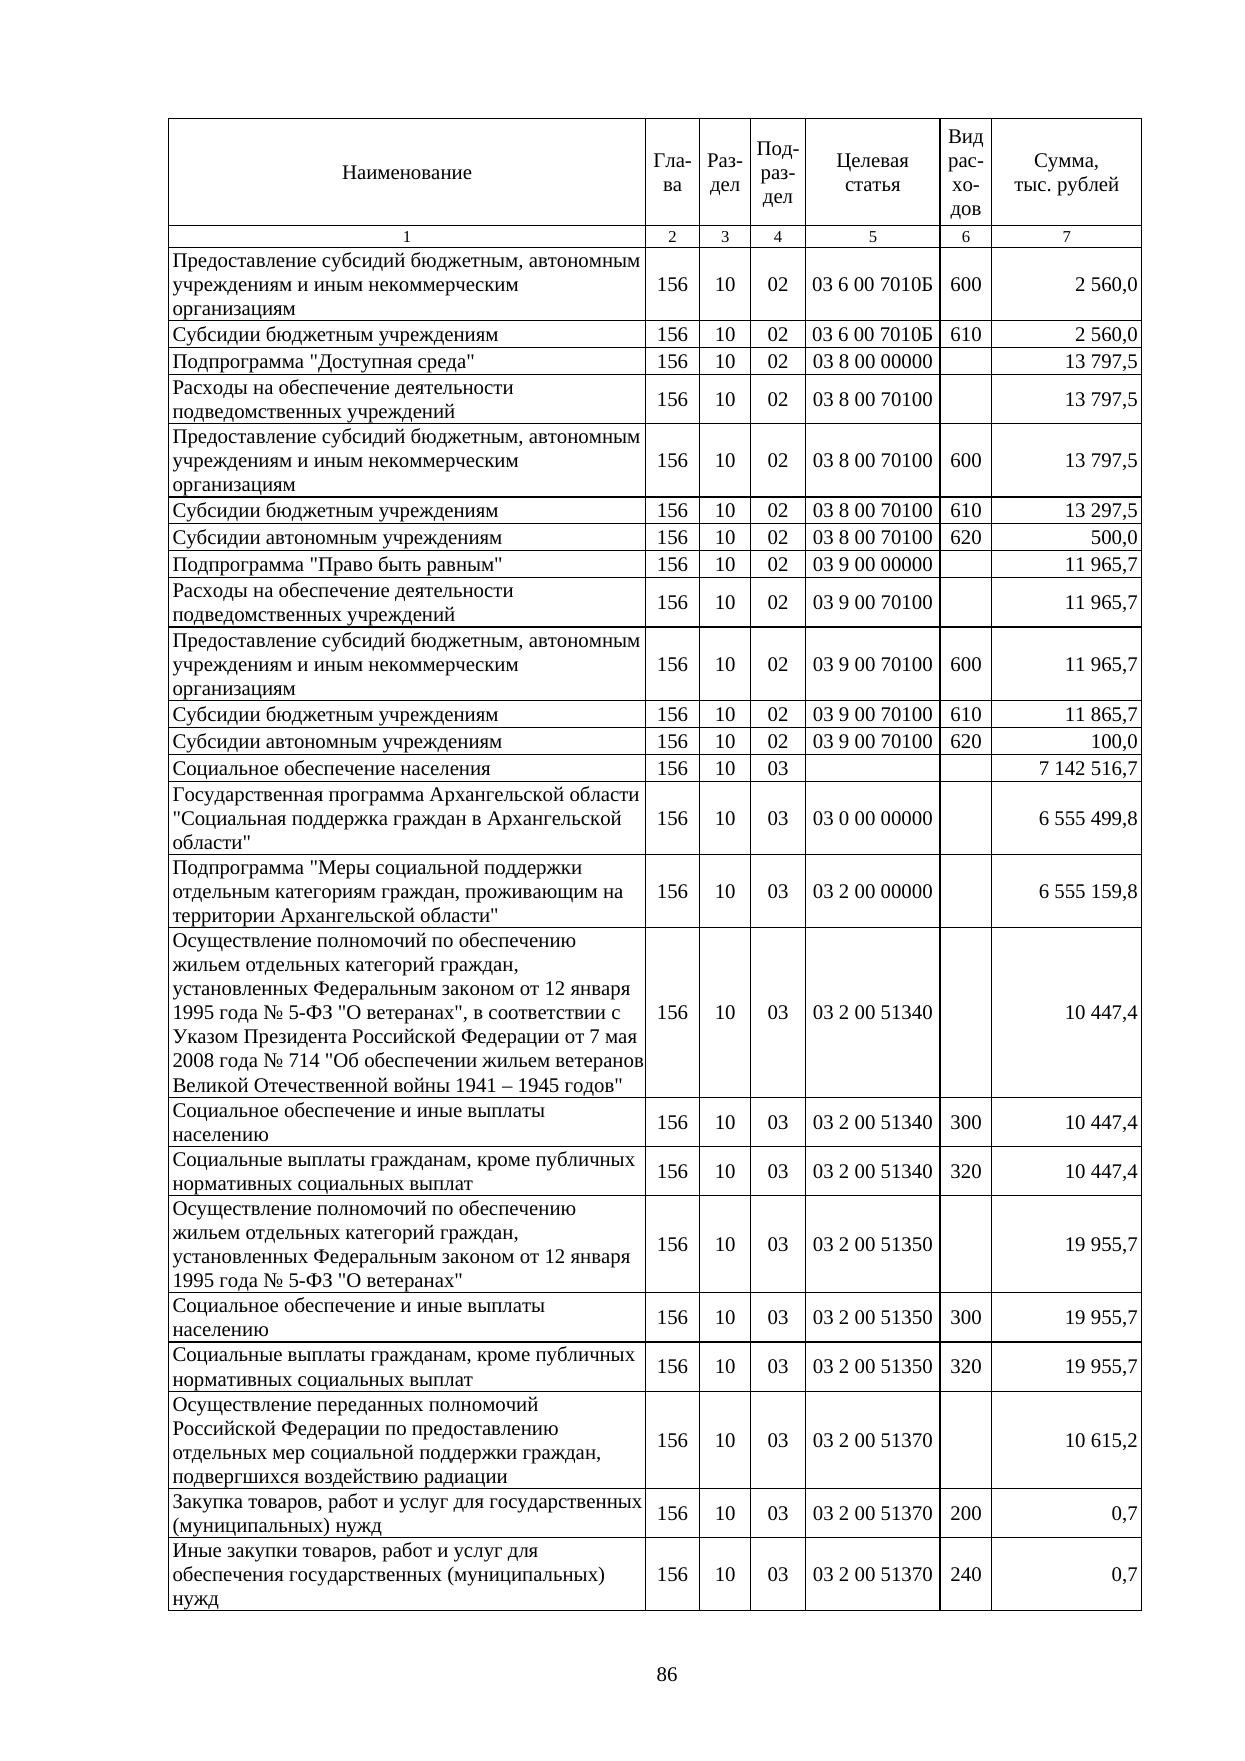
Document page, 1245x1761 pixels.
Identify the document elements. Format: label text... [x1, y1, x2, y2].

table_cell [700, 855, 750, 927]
table_cell 1 [169, 226, 645, 247]
table_header Наименование [169, 119, 645, 225]
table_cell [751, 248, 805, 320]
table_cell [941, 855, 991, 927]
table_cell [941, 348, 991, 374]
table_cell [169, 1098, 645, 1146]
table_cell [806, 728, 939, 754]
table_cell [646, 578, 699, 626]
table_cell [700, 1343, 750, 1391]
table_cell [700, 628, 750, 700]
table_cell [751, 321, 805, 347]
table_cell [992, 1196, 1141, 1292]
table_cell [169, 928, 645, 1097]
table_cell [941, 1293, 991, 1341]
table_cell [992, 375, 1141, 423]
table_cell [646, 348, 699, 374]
table_cell 5 [806, 226, 939, 247]
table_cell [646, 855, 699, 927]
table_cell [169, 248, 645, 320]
table_cell 7 [992, 226, 1141, 247]
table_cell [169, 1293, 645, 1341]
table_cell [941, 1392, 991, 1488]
table_header Гла- ва [646, 119, 699, 225]
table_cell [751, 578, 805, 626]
table_header Вид рас- хо- дов [941, 119, 991, 225]
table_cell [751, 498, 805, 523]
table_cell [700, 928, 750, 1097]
table_header [1142, 118, 1164, 225]
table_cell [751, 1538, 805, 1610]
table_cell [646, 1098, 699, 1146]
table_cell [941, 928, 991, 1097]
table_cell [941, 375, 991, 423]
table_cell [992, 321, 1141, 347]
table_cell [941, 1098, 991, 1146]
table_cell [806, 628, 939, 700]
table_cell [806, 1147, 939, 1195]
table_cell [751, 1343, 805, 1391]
table_header Целевая статья [806, 119, 939, 225]
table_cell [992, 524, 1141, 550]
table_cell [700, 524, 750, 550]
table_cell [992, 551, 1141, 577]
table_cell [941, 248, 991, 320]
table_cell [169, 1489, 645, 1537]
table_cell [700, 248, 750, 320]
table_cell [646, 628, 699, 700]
table_header Под- раз- дел [751, 119, 805, 225]
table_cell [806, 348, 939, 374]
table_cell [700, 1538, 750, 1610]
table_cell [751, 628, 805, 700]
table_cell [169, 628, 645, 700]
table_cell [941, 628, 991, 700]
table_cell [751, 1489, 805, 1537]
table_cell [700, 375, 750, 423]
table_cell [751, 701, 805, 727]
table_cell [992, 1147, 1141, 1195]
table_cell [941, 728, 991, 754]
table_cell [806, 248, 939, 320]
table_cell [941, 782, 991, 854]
table_header Сумма, тыс. рублей [992, 119, 1141, 225]
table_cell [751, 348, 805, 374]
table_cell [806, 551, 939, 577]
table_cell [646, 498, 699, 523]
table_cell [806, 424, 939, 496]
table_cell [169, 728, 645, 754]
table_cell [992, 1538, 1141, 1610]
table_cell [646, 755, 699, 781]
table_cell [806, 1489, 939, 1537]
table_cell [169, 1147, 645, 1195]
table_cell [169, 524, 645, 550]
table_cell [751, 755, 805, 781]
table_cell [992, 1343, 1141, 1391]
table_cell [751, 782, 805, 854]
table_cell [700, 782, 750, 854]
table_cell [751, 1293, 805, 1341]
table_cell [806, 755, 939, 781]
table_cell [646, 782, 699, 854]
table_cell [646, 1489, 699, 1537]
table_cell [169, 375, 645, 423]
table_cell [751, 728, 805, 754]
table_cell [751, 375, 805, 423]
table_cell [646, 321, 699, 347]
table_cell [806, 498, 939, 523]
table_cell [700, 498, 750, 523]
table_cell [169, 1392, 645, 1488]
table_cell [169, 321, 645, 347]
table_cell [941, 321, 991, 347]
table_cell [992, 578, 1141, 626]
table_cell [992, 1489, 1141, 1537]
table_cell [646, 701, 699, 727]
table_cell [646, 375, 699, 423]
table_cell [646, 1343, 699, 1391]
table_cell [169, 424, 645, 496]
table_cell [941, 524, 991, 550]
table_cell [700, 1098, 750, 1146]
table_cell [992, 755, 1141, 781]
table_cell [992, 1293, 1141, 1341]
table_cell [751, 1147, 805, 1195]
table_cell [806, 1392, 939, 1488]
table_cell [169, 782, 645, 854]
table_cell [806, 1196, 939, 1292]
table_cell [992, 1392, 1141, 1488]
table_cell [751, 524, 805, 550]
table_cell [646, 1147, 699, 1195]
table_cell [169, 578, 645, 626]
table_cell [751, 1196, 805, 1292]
table_cell 4 [751, 226, 805, 247]
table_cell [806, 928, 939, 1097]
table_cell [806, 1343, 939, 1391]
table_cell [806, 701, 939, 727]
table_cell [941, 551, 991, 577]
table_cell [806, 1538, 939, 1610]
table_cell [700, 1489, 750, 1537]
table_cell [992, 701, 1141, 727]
table_header Раз- дел [700, 119, 750, 225]
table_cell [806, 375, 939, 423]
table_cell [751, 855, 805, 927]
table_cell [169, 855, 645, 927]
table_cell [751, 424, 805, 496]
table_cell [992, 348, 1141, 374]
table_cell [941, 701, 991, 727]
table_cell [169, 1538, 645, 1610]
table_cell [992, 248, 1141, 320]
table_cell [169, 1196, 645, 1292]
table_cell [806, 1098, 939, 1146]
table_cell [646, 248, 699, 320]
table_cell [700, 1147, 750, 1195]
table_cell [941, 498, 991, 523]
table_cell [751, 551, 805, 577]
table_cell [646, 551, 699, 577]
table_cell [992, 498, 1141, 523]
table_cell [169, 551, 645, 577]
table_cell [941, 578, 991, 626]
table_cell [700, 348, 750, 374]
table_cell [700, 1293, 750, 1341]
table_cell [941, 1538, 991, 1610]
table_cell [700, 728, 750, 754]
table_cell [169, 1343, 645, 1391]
table_cell 6 [941, 226, 991, 247]
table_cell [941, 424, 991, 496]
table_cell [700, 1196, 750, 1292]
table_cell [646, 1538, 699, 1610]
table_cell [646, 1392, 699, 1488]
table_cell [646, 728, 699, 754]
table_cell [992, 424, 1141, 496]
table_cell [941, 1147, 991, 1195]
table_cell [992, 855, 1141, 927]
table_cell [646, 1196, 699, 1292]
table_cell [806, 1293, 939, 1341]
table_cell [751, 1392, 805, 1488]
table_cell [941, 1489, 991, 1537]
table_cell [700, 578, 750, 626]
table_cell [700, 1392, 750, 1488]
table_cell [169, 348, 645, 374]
table_cell [1142, 225, 1164, 247]
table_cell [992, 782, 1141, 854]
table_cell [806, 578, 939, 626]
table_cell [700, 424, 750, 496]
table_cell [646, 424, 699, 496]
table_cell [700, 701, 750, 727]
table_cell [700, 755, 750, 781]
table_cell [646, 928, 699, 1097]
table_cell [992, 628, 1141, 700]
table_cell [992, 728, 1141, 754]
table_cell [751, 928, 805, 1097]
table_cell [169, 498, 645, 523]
table_cell 3 [700, 226, 750, 247]
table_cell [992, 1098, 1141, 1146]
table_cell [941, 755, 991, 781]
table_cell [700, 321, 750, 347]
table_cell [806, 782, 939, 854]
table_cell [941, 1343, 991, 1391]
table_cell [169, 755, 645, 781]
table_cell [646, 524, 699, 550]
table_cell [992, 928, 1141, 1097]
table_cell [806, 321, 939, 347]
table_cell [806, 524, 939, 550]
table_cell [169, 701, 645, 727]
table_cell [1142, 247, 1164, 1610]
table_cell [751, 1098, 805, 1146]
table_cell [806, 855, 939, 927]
table_cell 2 [646, 226, 699, 247]
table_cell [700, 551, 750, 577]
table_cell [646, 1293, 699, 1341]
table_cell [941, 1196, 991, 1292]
